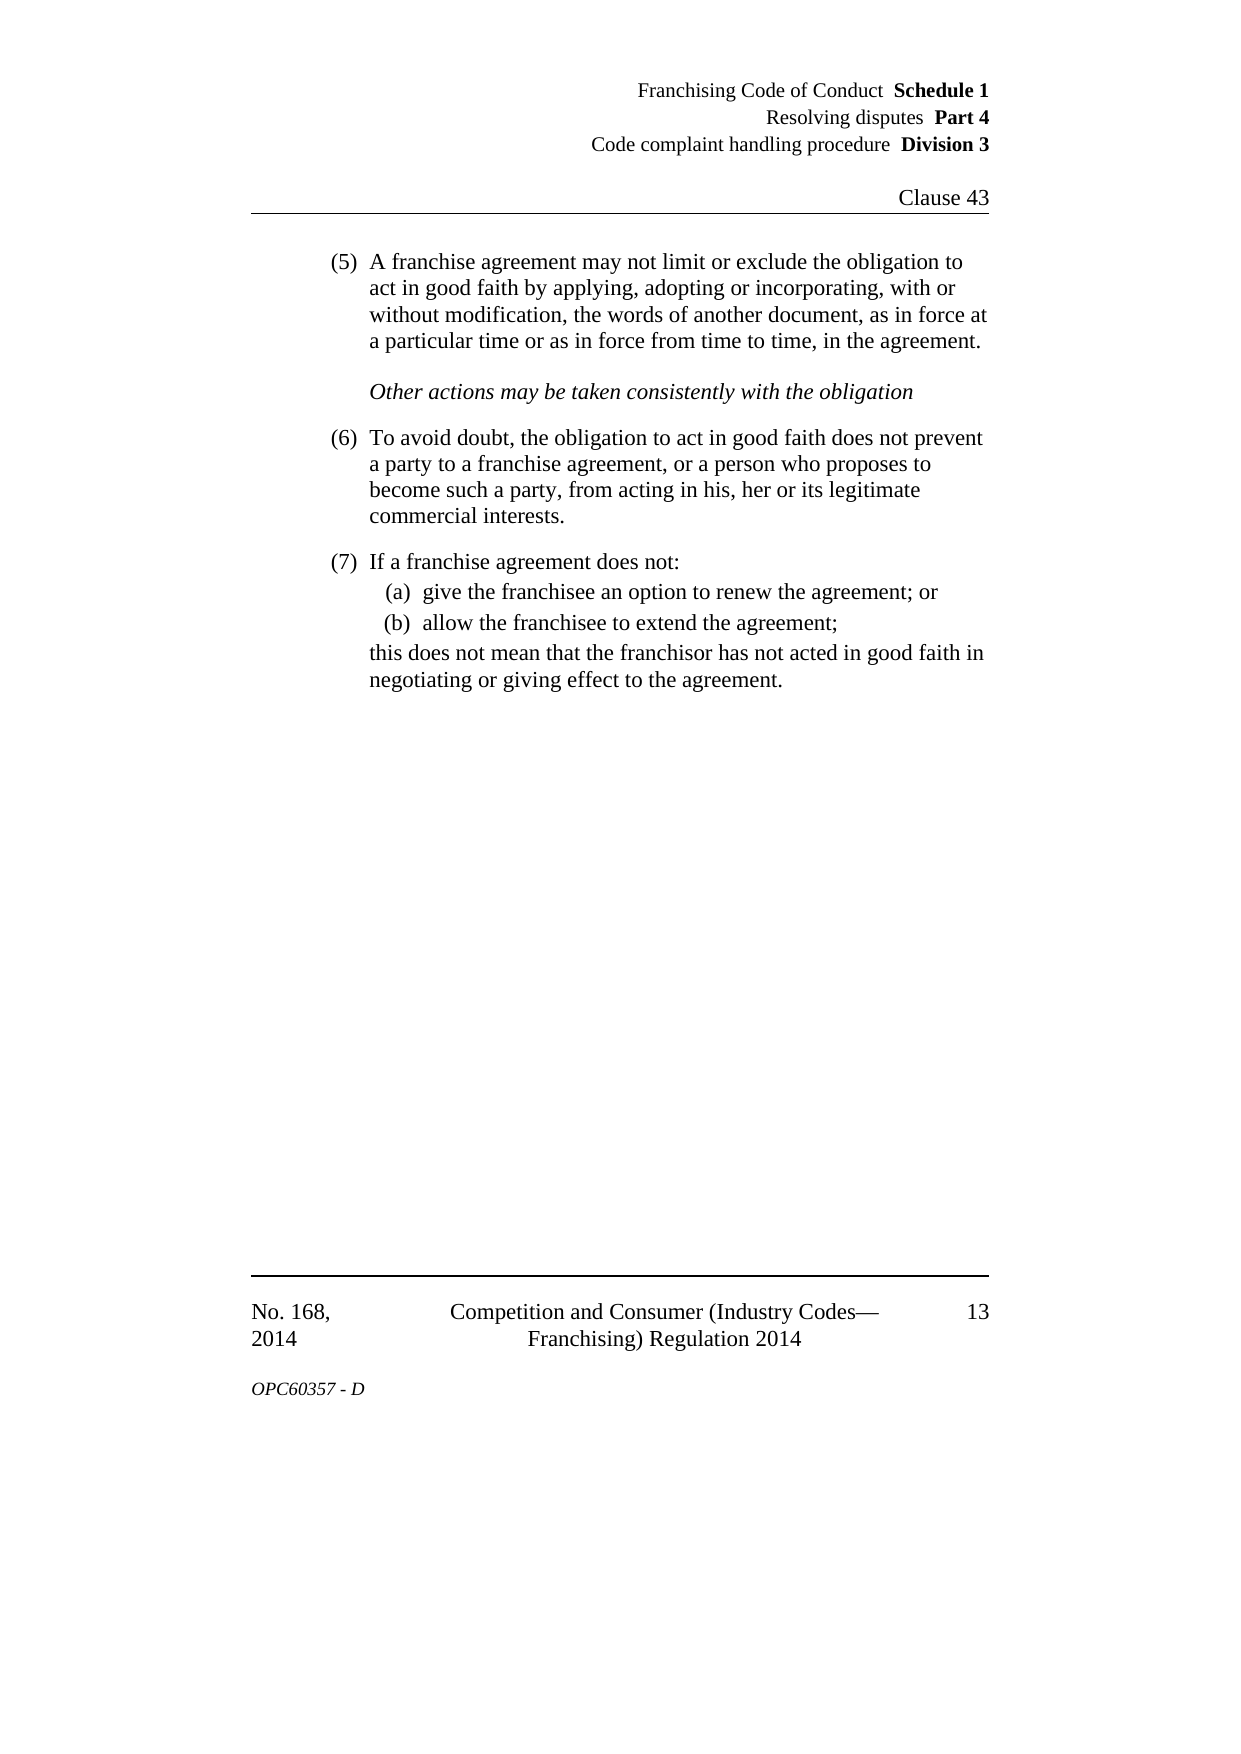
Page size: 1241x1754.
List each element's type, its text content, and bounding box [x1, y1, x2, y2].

text this does not mean that the franchisor has not acted in good faith in negotiating or giving effect to the agreement. [369, 639, 989, 692]
text (a) give the franchisee an option to renew the agreement; or [251, 578, 989, 604]
text Other actions may be taken consistently with the obligation [369, 378, 989, 405]
text (5) A franchise agreement may not limit or exclude the obligation to act in good faith by applying, adopting or incorporating, with or without modification, the words of another document, as in force at a particular time or as in force from time to time, in the agreement. [251, 248, 989, 353]
text (7) If a franchise agreement does not: [251, 548, 989, 574]
text (6) To avoid doubt, the obligation to act in good faith does not prevent a party to a franchise agreement, or a person who proposes to become such a party, from acting in his, her or its legitimate commercial interests. [251, 423, 989, 529]
text (b) allow the franchisee to extend the agreement; [251, 609, 989, 635]
